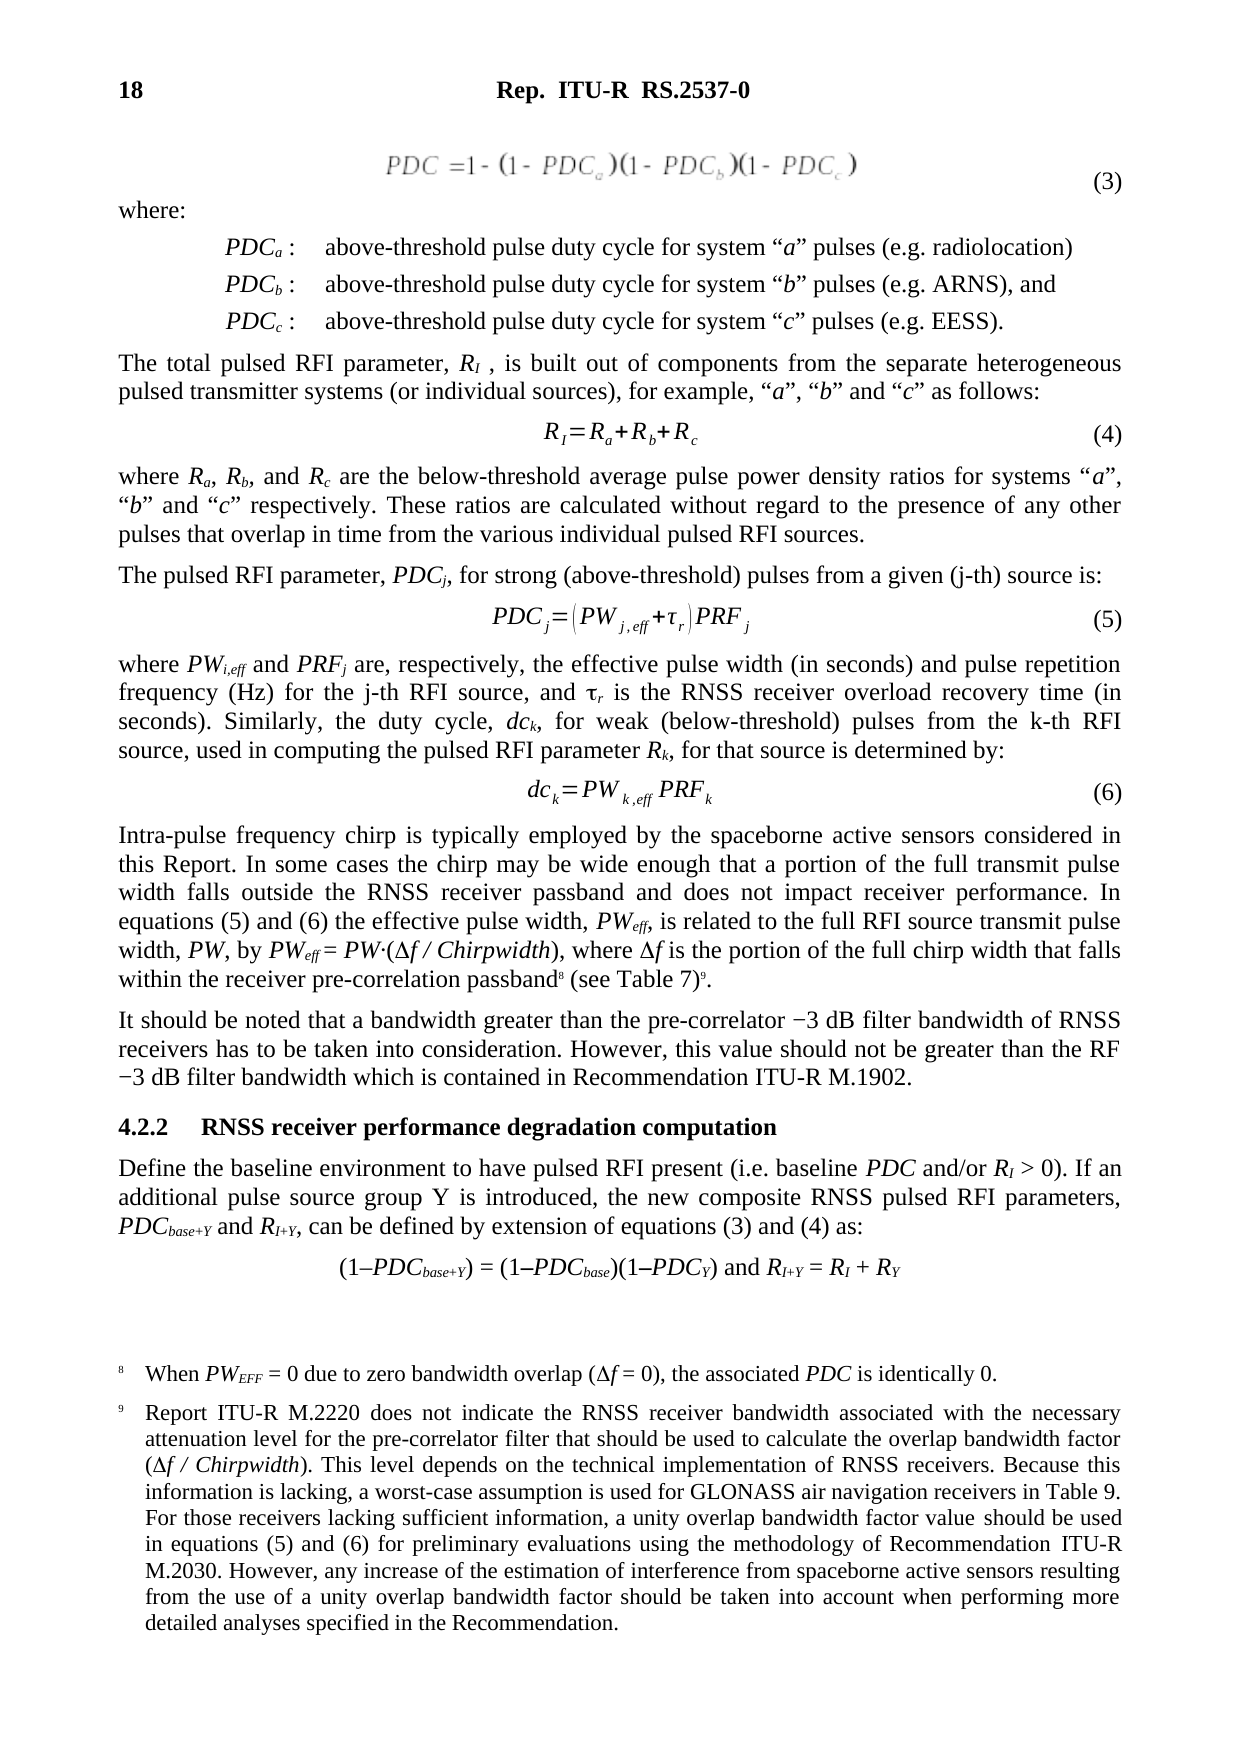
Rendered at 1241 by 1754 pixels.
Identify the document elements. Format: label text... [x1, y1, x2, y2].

text where PWi,eff and PRFj are, respectively, the effective pulse width (in seconds) and pulse repetition frequency (Hz) for the j-th RFI source, and r is the RNSS receiver overload recovery time (in seconds). Similarly, the duty cycle, dck, for weak (below-threshold) pulses from the k-th RFI source, used in computing the pulsed RFI parameter Rk, for that source is determined by: [118, 649, 1122, 764]
text (6) [118, 776, 1122, 807]
subtitle 4.2.2 RNSS receiver performance degradation computation [118, 1112, 1122, 1141]
text The total pulsed RFI parameter, RI , is built out of components from the separate heterogeneous pulsed transmitter systems (or individual sources), for example, “a”, “b” and “c” as follows: [118, 348, 1122, 405]
text PDCc : above-threshold pulse duty cycle for system “c” pulses (e.g. EESS). [118, 306, 1122, 335]
text (3) [118, 148, 1122, 195]
text where Ra, Rb, and Rc are the below-threshold average pulse power density ratios for systems “a”, “b” and “c” respectively. These ratios are calculated without regard to the presence of any other pulses that overlap in time from the various individual pulsed RFI sources. [118, 461, 1122, 548]
text PDCa : above-threshold pulse duty cycle for system “a” pulses (e.g. radiolocation) [118, 232, 1122, 261]
text The pulsed RFI parameter, PDCj, for strong (above-threshold) pulses from a given (j-th) source is: [118, 560, 1122, 589]
text (5) [118, 601, 1122, 636]
text PDCb : above-threshold pulse duty cycle for system “b” pulses (e.g. ARNS), and [118, 269, 1122, 298]
text Define the baseline environment to have pulsed RFI present (i.e. baseline PDC and/or RI > 0). If an additional pulse source group Y is introduced, the new composite RNSS pulsed RFI parameters, PDCbase+Y and RI+Y, can be defined by extension of equations (3) and (4) as: [118, 1153, 1122, 1239]
text (1–PDCbase+Y) = (1–PDCbase)(1–PDCY) and RI+Y = RI + RY [118, 1252, 1122, 1281]
text (4) [118, 418, 1122, 449]
text where: [118, 195, 1122, 224]
text Intra-pulse frequency chirp is typically employed by the spaceborne active sensors considered in this Report. In some cases the chirp may be wide enough that a portion of the full transmit pulse width falls outside the RNSS receiver passband and does not impact receiver performance. In equations (5) and (6) the effective pulse width, PWeff, is related to the full RFI source transmit pulse width, PW, by PWeff = PW·(f / Chirpwidth), where f is the portion of the full chirp width that falls within the receiver pre-correlation passband (see Table 7). [118, 820, 1122, 992]
text It should be noted that a bandwidth greater than the pre-correlator −3 dB filter bandwidth of RNSS receivers has to be taken into consideration. However, this value should not be greater than the RF −3 dB filter bandwidth which is contained in Recommendation ITU-R M.1902. [118, 1005, 1122, 1091]
